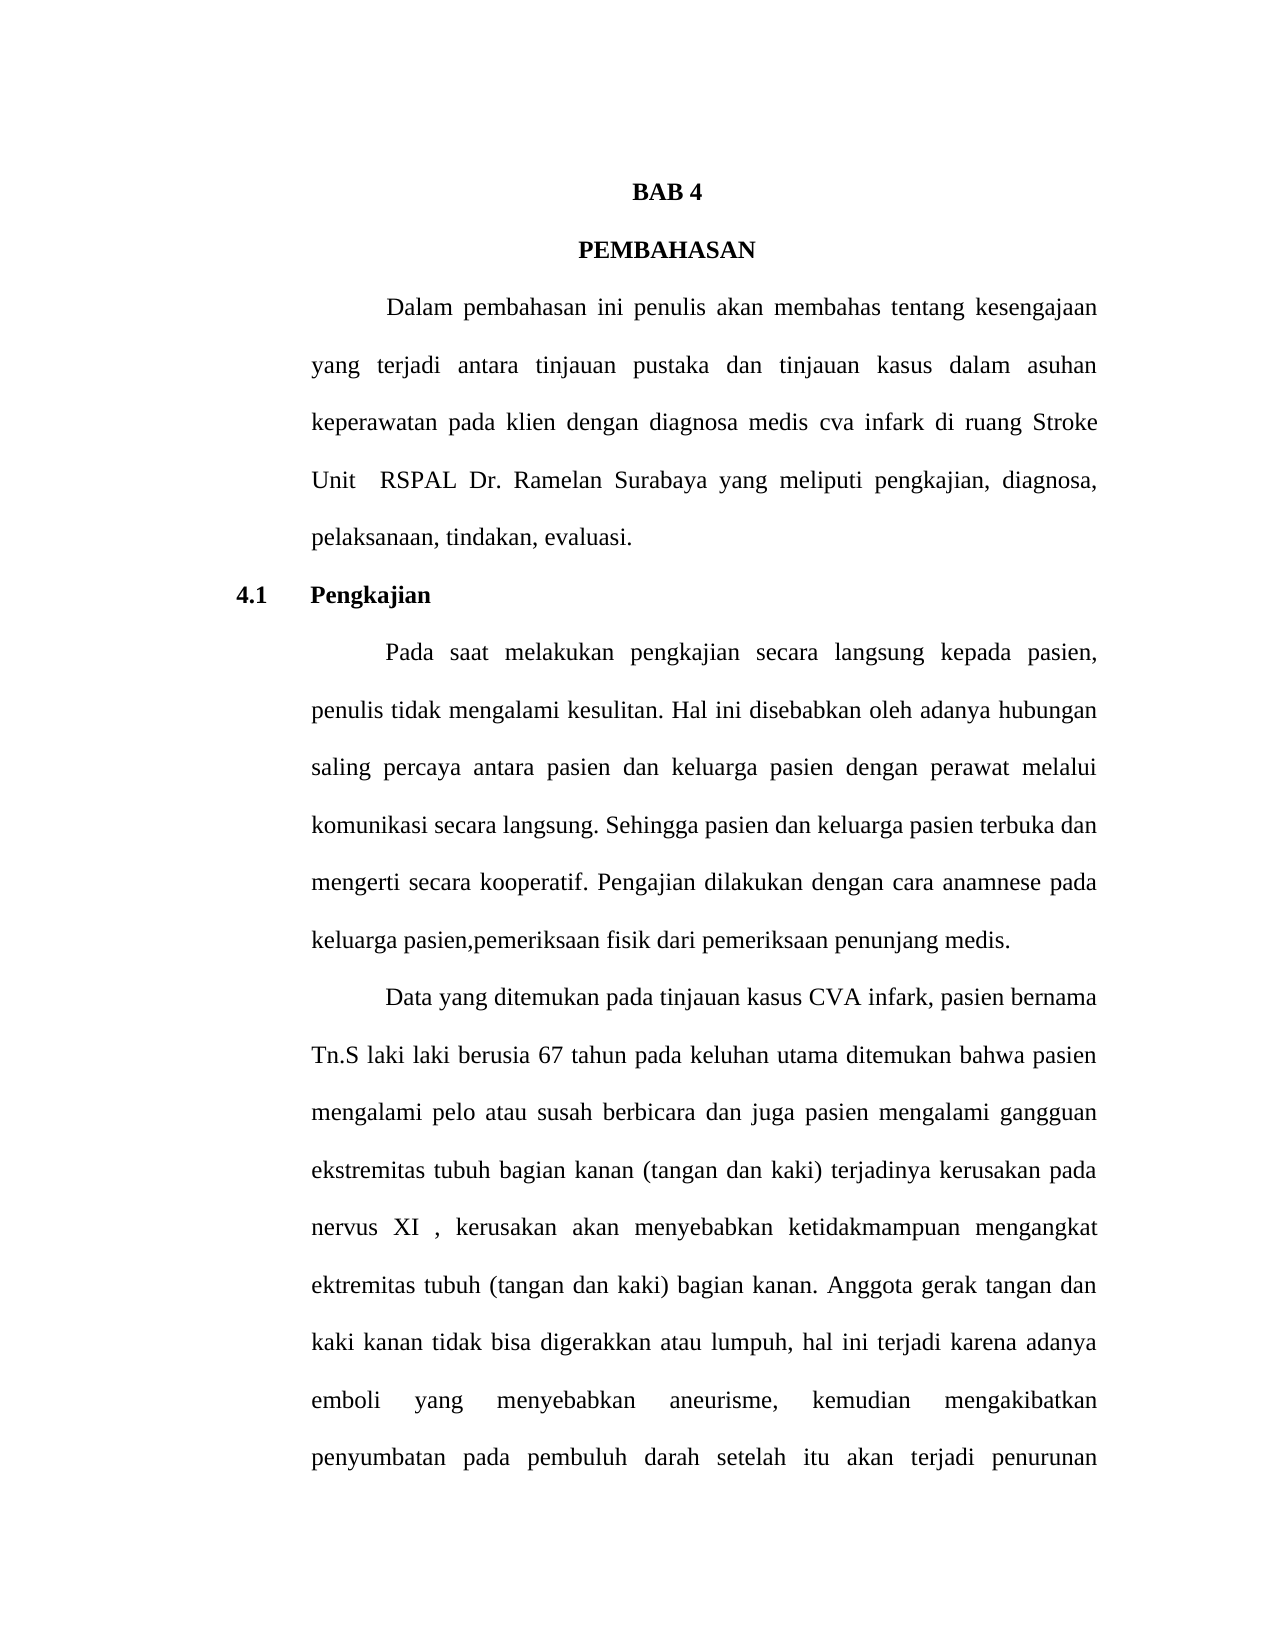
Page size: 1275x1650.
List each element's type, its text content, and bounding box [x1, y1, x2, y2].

list Pengkajian [236, 580, 1098, 608]
text Pada saat melakukan pengkajian secara langsung kepada pasien, penulis tidak mengalami kesulitan. Hal ini disebabkan oleh adanya hubungan saling percaya antara pasien dan keluarga pasien dengan perawat melalui komunikasi secara langsung. Sehingga pasien dan keluarga pasien terbuka dan mengerti secara kooperatif. Pengajian dilakukan dengan cara anamnese pada keluarga pasien,pemeriksaan fisik dari pemeriksaan penunjang medis. [311, 637, 1098, 953]
text Dalam pembahasan ini penulis akan membahas tentang kesengajaan yang terjadi antara tinjauan pustaka dan tinjauan kasus dalam asuhan keperawatan pada klien dengan diagnosa medis cva infark di ruang Stroke Unit RSPAL Dr. Ramelan Surabaya yang meliputi pengkajian, diagnosa, pelaksanaan, tindakan, evaluasi. [311, 292, 1098, 551]
list BAB 4 [236, 177, 1098, 206]
text PEMBAHASAN [236, 235, 1098, 263]
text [311, 982, 1098, 1471]
